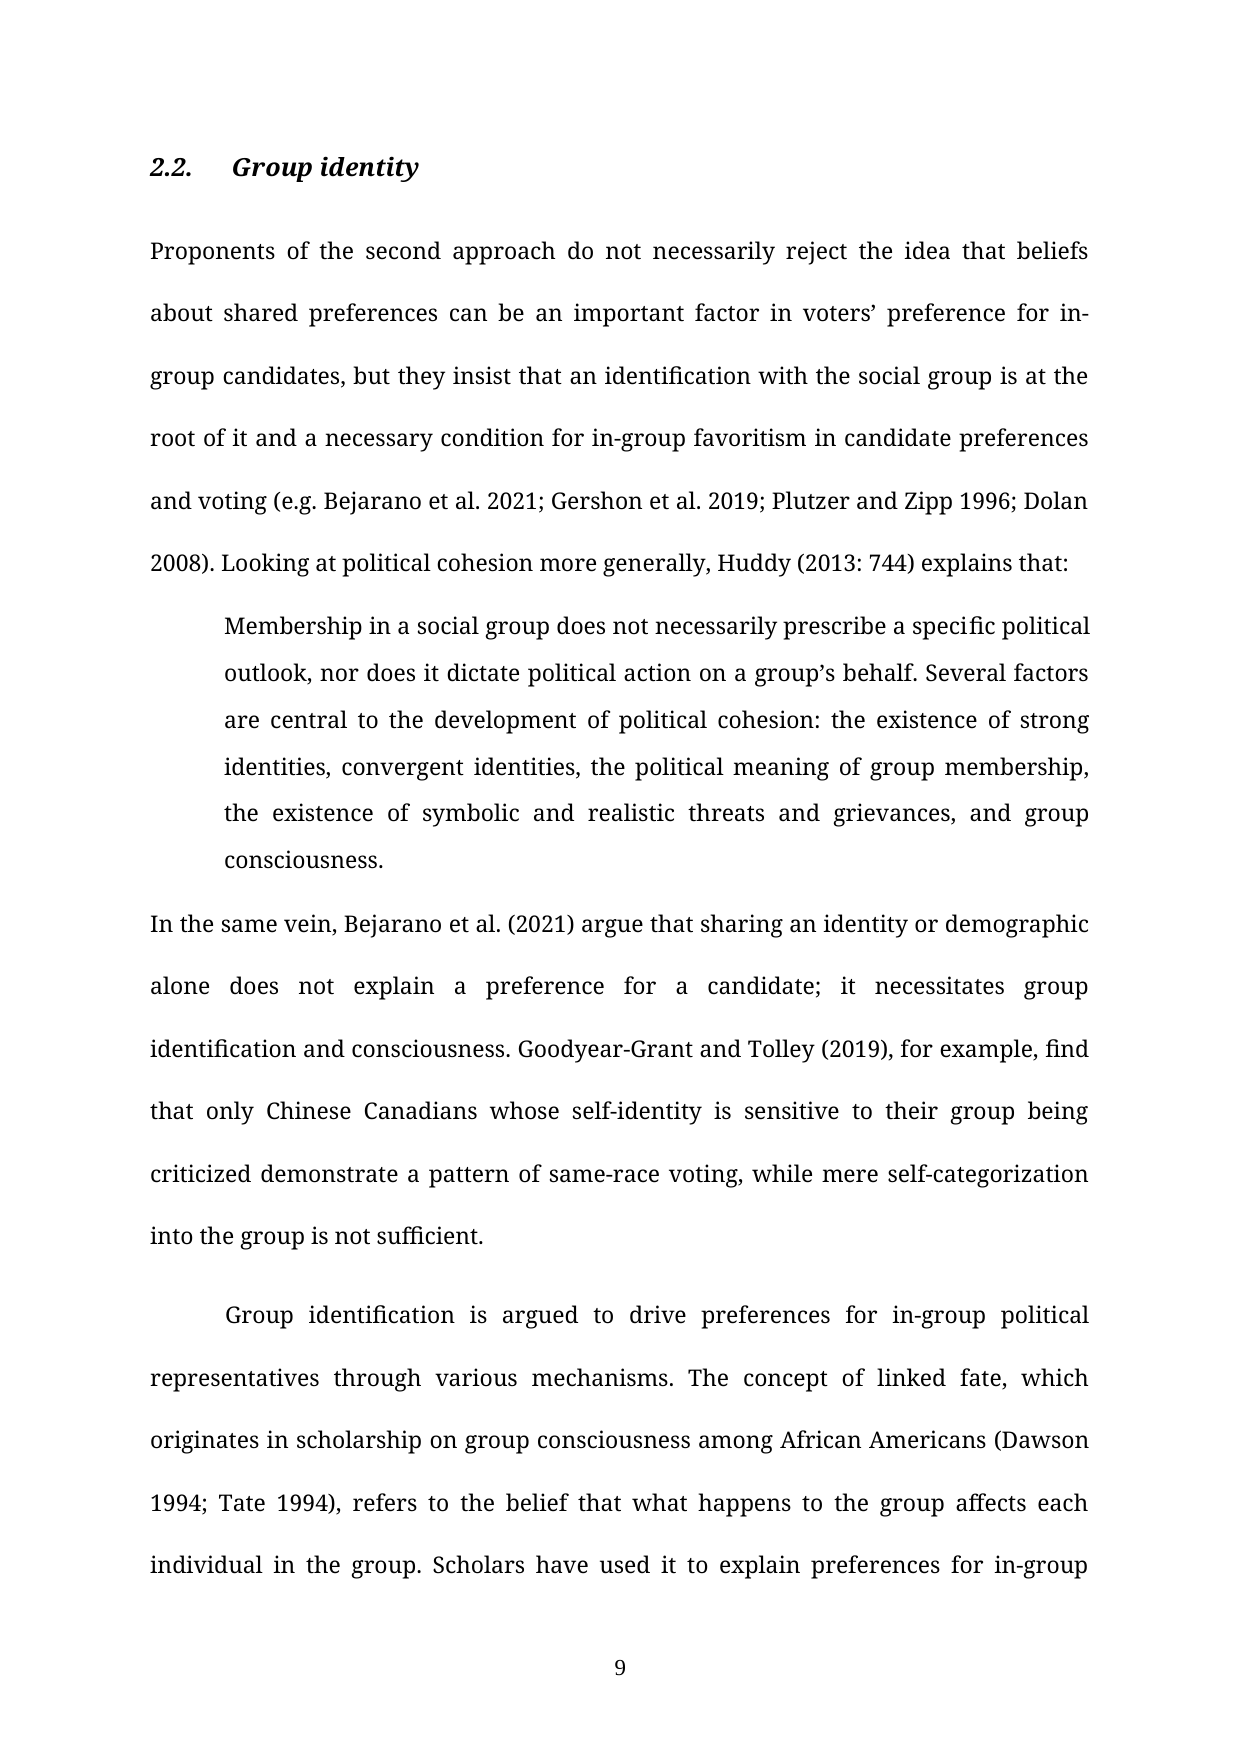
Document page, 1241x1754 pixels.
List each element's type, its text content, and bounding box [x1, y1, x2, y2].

text Membership in a social group does not necessarily prescribe a specific political outlook, nor does it dictate political action on a group’s behalf. Several factors are central to the development of political cohesion: the existence of strong identities, convergent identities, the political meaning of group membership, the existence of symbolic and realistic threats and grievances, and group consciousness. [224, 610, 1090, 875]
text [150, 1299, 1090, 1581]
text Proponents of the second approach do not necessarily reject the idea that beliefs about shared preferences can be an important factor in voters’ preference for in-group candidates, but they insist that an identification with the social group is at the root of it and a necessary condition for in-group favoritism in candidate preferences and voting (e.g. Bejarano et al. 2021; Gershon et al. 2019; Plutzer and Zipp 1996; Dolan 2008). Looking at political cohesion more generally, Huddy (2013: 744) explains that: [150, 235, 1090, 578]
text In the same vein, Bejarano et al. (2021) argue that sharing an identity or demographic alone does not explain a preference for a candidate; it necessitates group identification and consciousness. Goodyear-Grant and Tolley (2019), for example, find that only Chinese Canadians whose self-identity is sensitive to their group being criticized demonstrate a pattern of same-race voting, while mere self-categorization into the group is not sufficient. [150, 908, 1090, 1251]
list Group identity [150, 150, 1090, 184]
